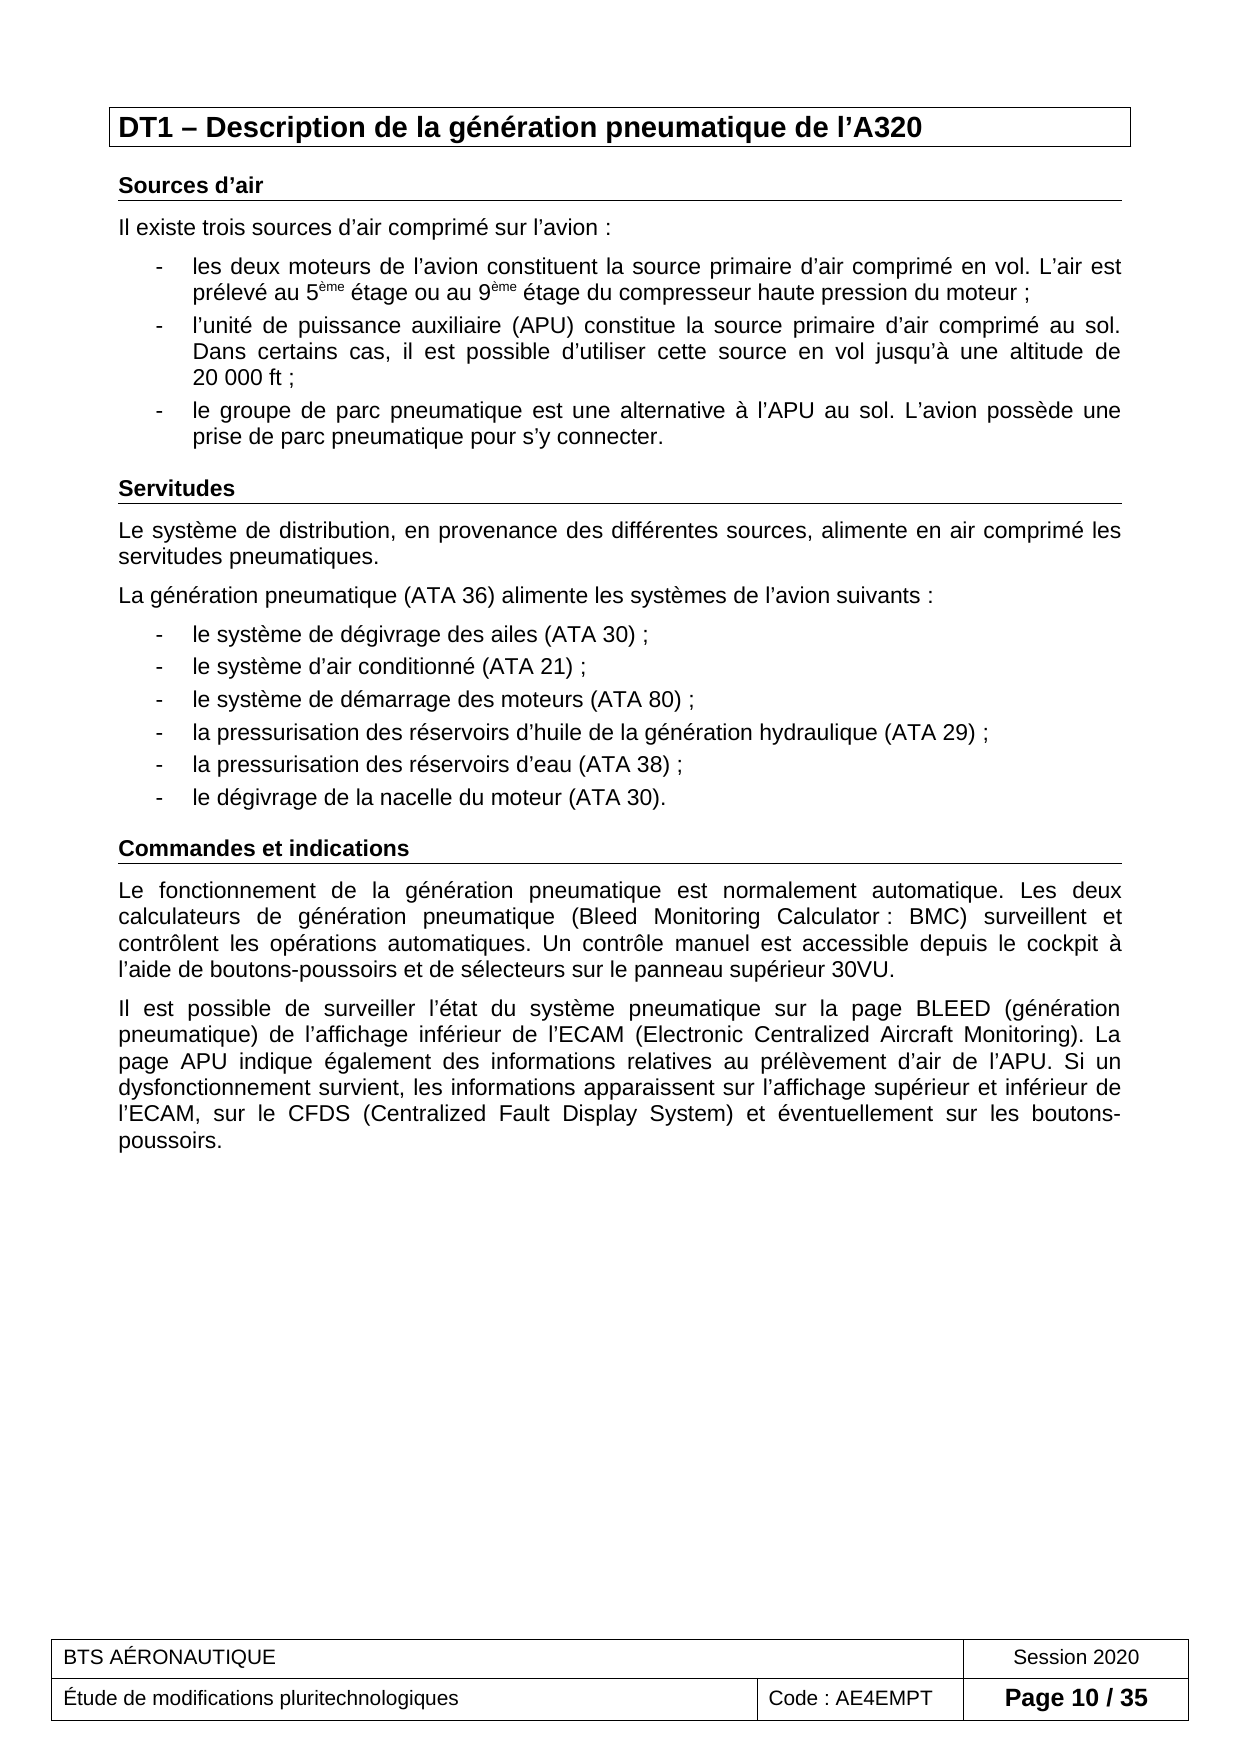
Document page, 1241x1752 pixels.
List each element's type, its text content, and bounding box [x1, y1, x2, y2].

text Servitudes [118, 474, 1122, 503]
text Sources d’air [118, 172, 1122, 200]
text Le système de distribution, en provenance des différentes sources, alimente en air comprimé les servitudes pneumatiques. [118, 517, 1122, 569]
text Il est possible de surveiller l’état du système pneumatique sur la page BLEED (génération pneumatique) de l’affichage inférieur de l’ECAM (Electronic Centralized Aircraft Monitoring). La page APU indique également des informations relatives au prélèvement d’air de l’APU. Si un dysfonctionnement survient, les informations apparaissent sur l’affichage supérieur et inférieur de l’ECAM, sur le CFDS (Centralized Fault Display System) et éventuellement sur les boutons-poussoirs. [118, 995, 1122, 1153]
list le système d’air conditionné (ATA 21) ; [155, 653, 1122, 679]
list le dégivrage de la nacelle du moteur (ATA 30). [155, 784, 1122, 810]
list le système de dégivrage des ailes (ATA 30) ; [155, 621, 1122, 647]
text Le fonctionnement de la génération pneumatique est normalement automatique. Les deux calculateurs de génération pneumatique (Bleed Monitoring Calculator : BMC) surveillent et contrôlent les opérations automatiques. Un contrôle manuel est accessible depuis le cockpit à l’aide de boutons-poussoirs et de sélecteurs sur le panneau supérieur 30VU. [118, 877, 1122, 982]
text DT1 – Description de la génération pneumatique de l’A320 [110, 108, 1130, 146]
text Commandes et indications [118, 835, 1122, 863]
list le groupe de parc pneumatique est une alternative à l’APU au sol. L’avion possède une prise de parc pneumatique pour s’y connecter. [155, 397, 1122, 449]
list l’unité de puissance auxiliaire (APU) constitue la source primaire d’air comprimé au sol. Dans certains cas, il est possible d’utiliser cette source en vol jusqu’à une altitude de 20 000 ft ; [155, 312, 1122, 391]
list le système de démarrage des moteurs (ATA 80) ; [155, 686, 1122, 712]
text Il existe trois sources d’air comprimé sur l’avion : [118, 214, 1122, 240]
list la pressurisation des réservoirs d’huile de la génération hydraulique (ATA 29) ; [155, 718, 1122, 745]
text La génération pneumatique (ATA 36) alimente les systèmes de l’avion suivants : [118, 582, 1122, 608]
list la pressurisation des réservoirs d’eau (ATA 38) ; [155, 751, 1122, 777]
list les deux moteurs de l’avion constituent la source primaire d’air comprimé en vol. L’air est prélevé au 5ème étage ou au 9ème étage du compresseur haute pression du moteur ; [155, 253, 1122, 305]
